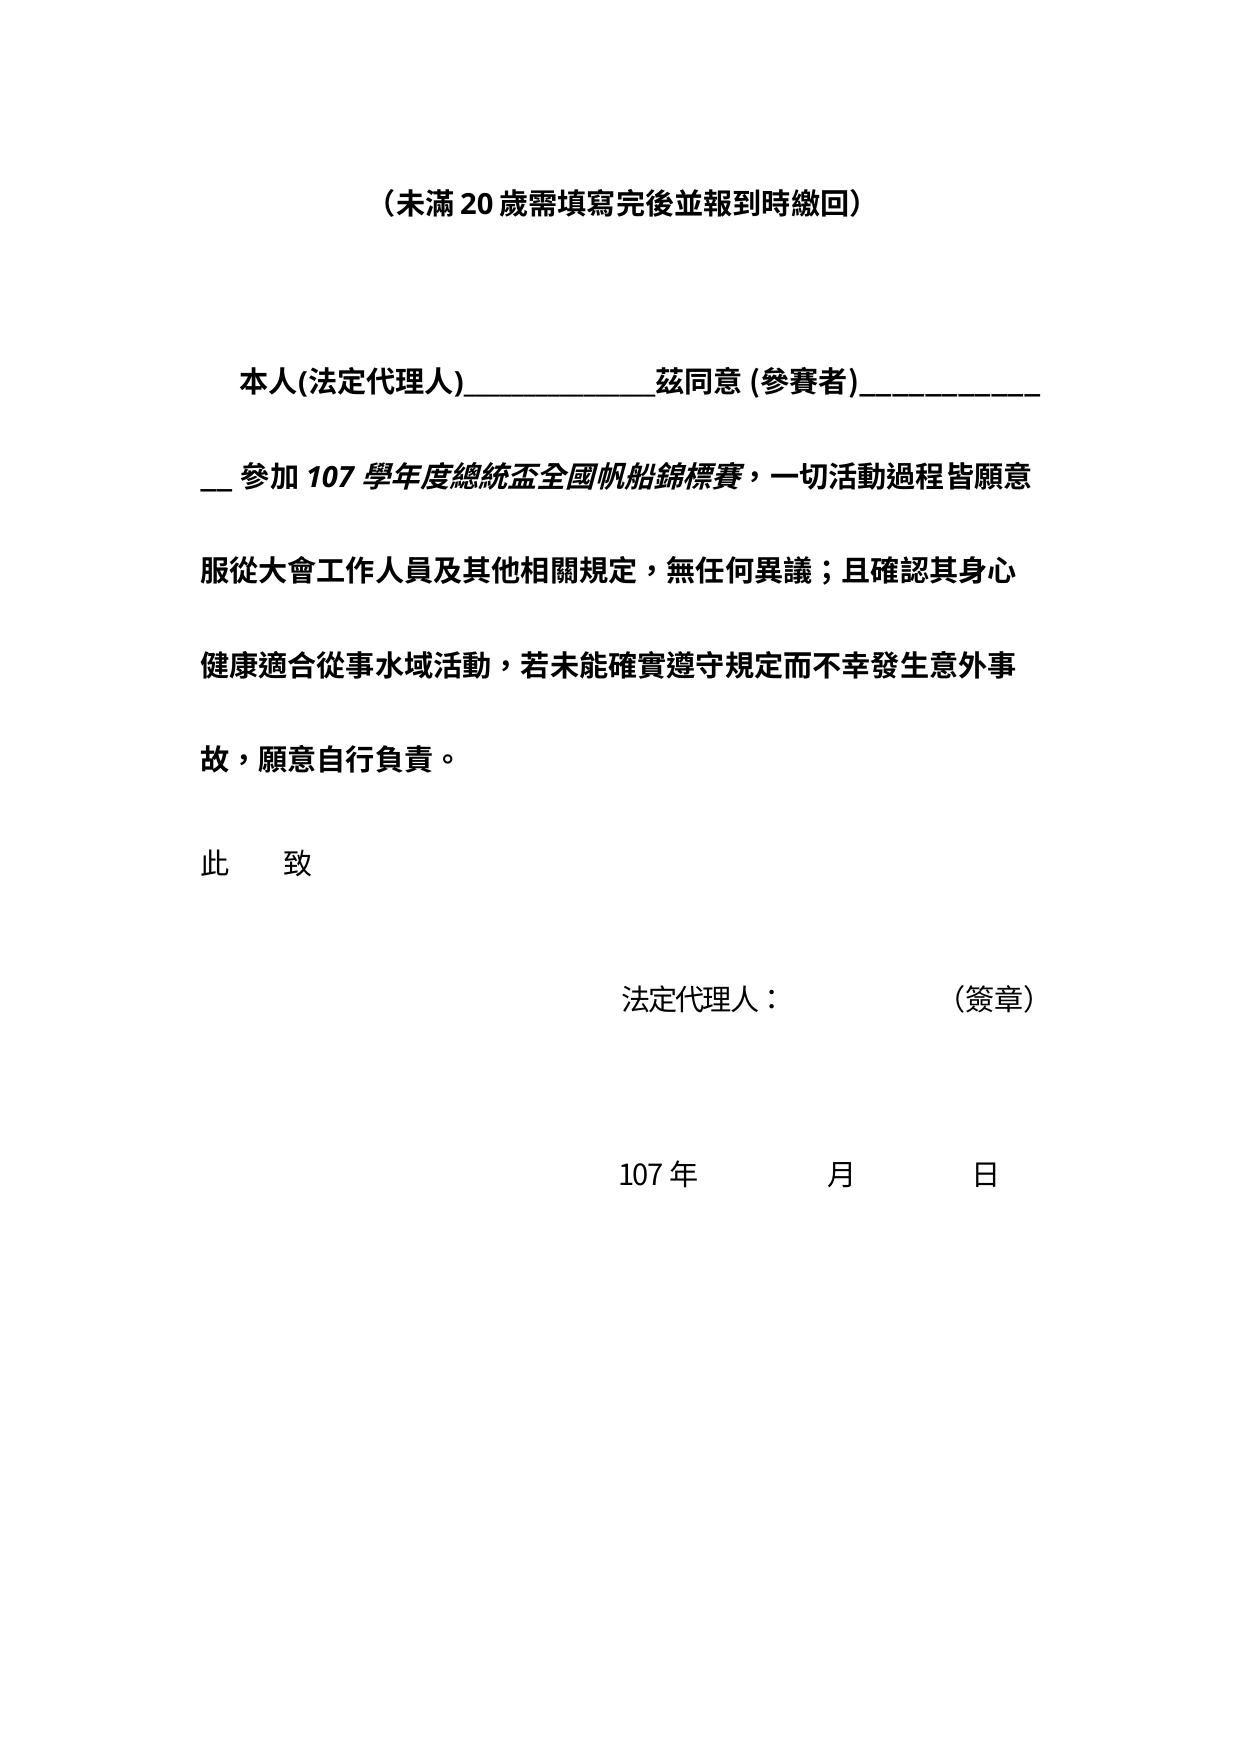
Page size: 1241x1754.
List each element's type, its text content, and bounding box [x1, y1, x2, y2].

text 107年 月 日 [568, 1135, 1053, 1210]
text 法定代理人： （簽章） [187, 960, 1053, 1035]
subtitle 本人(法定代理人)________________茲同意 (參賽者)_____________ 參加 107 學年度總統盃全國帆船錦標賽，一切活動過程皆願意服從大會工作人員及其他相關規定，無任何異議；且確認其身心健康適合從事水域活動，若未能確實遵守規定而不幸發生意外事故，願意自行負責。 [200, 342, 1044, 795]
text 此 致 [200, 824, 1015, 899]
subtitle （未滿20歲需填寫完後並報到時繳回） [200, 164, 1013, 239]
